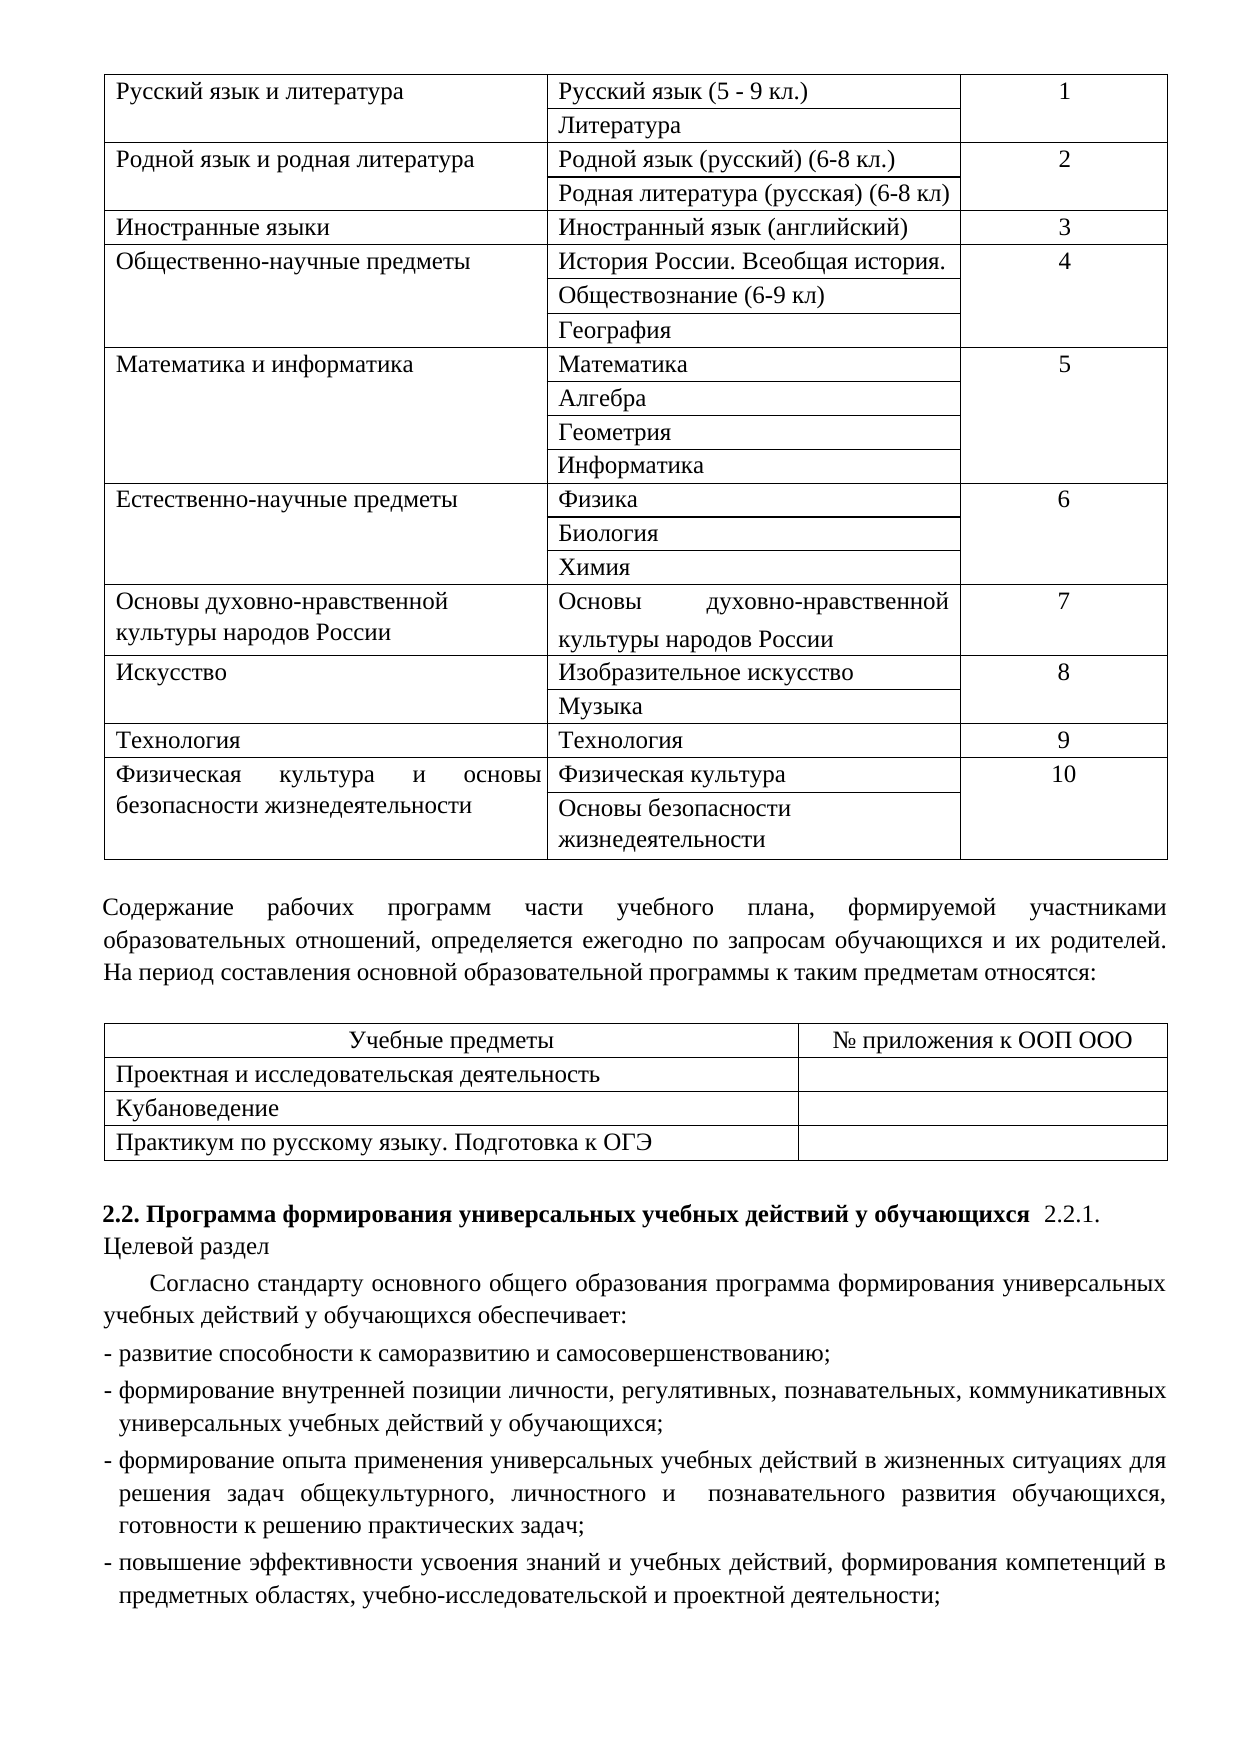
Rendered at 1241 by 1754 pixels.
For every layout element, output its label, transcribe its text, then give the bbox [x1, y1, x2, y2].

table_cell Музыка [548, 690, 960, 723]
table_cell Иностранные языки [105, 211, 547, 244]
table_cell [799, 1092, 1167, 1125]
list развитие способности к саморазвитию и самосовершенствованию; [103, 1338, 1167, 1367]
table_cell История России. Всеобщая история. [548, 245, 960, 278]
table_header Учебные предметы [105, 1024, 798, 1057]
table_cell [799, 1126, 1167, 1159]
table_cell 7 [961, 585, 1167, 655]
table_cell 2 [961, 143, 1167, 210]
table_cell Математика и информатика [105, 348, 547, 482]
text Содержание рабочих программ части учебного плана, формируемой участниками образовательных отношений, определяется ежегодно по запросам обучающихся и их родителей. На период составления основной образовательной программы к таким предметам относятся: [102, 892, 1167, 986]
table_cell Родной язык и родная литература [105, 143, 547, 210]
table_cell 4 [961, 245, 1167, 347]
table_cell Физическая культура и основы безопасности жизнедеятельности [105, 758, 547, 859]
table_cell Алгебра [548, 382, 960, 415]
table_cell 9 [961, 724, 1167, 757]
list формирование внутренней позиции личности, регулятивных, познавательных, коммуникативных универсальных учебных действий у обучающихся; [103, 1375, 1167, 1437]
table_cell 5 [961, 348, 1167, 482]
list повышение эффективности усвоения знаний и учебных действий, формирования компетенций в предметных областях, учебно-исследовательской и проектной деятельности; [103, 1547, 1167, 1608]
table_cell Основы безопасности жизнедеятельности [548, 793, 960, 859]
table_cell География [548, 314, 960, 347]
table_cell Искусство [105, 656, 547, 723]
table_cell Литература [548, 109, 960, 142]
table_cell Изобразительное искусство [548, 656, 960, 689]
list формирование опыта применения универсальных учебных действий в жизненных ситуациях для решения задач общекультурного, личностного и познавательного развития обучающихся, готовности к решению практических задач; [103, 1445, 1167, 1539]
table_cell Русский язык (5 - 9 кл.) [548, 75, 960, 108]
table_cell 3 [961, 211, 1167, 244]
table_cell Биология [548, 518, 960, 550]
table_cell Информатика [548, 450, 960, 482]
text Согласно стандарту основного общего образования программа формирования универсальных учебных действий у обучающихся обеспечивает: [102, 1268, 1167, 1329]
table_cell 6 [961, 484, 1167, 584]
table_cell Физическая культура [548, 758, 960, 792]
table_cell 10 [961, 758, 1167, 859]
table_cell Технология [105, 724, 547, 757]
table_cell Общественно-научные предметы [105, 245, 547, 347]
table_cell Русский язык и литература [105, 75, 547, 142]
table_cell [799, 1058, 1167, 1091]
table_cell Технология [548, 724, 960, 757]
subtitle 2.2. Программа формирования универсальных учебных действий у обучающихся 2.2.1. Целевой раздел [102, 1199, 1100, 1260]
table_cell Основы духовно-нравственной культуры народов России [548, 585, 960, 655]
table_header № приложения к ООП ООО [799, 1024, 1167, 1057]
table_cell Иностранный язык (английский) [548, 211, 960, 244]
table_cell Естественно-научные предметы [105, 484, 547, 584]
table_cell Геометрия [548, 416, 960, 449]
table_cell Родная литература (русская) (6-8 кл) [548, 178, 960, 210]
table_cell 8 [961, 656, 1167, 723]
table_cell Основы духовно-нравственной культуры народов России [105, 585, 547, 655]
table_cell Проектная и исследовательская деятельность [105, 1058, 798, 1091]
table_cell Практикум по русскому языку. Подготовка к ОГЭ [105, 1126, 798, 1159]
table_cell Родной язык (русский) (6-8 кл.) [548, 143, 960, 176]
table_cell Кубановедение [105, 1092, 798, 1125]
table_cell 1 [961, 75, 1167, 142]
table_cell Математика [548, 348, 960, 381]
table_cell Обществознание (6-9 кл) [548, 279, 960, 313]
table_cell Физика [548, 484, 960, 516]
table_cell Химия [548, 551, 960, 584]
